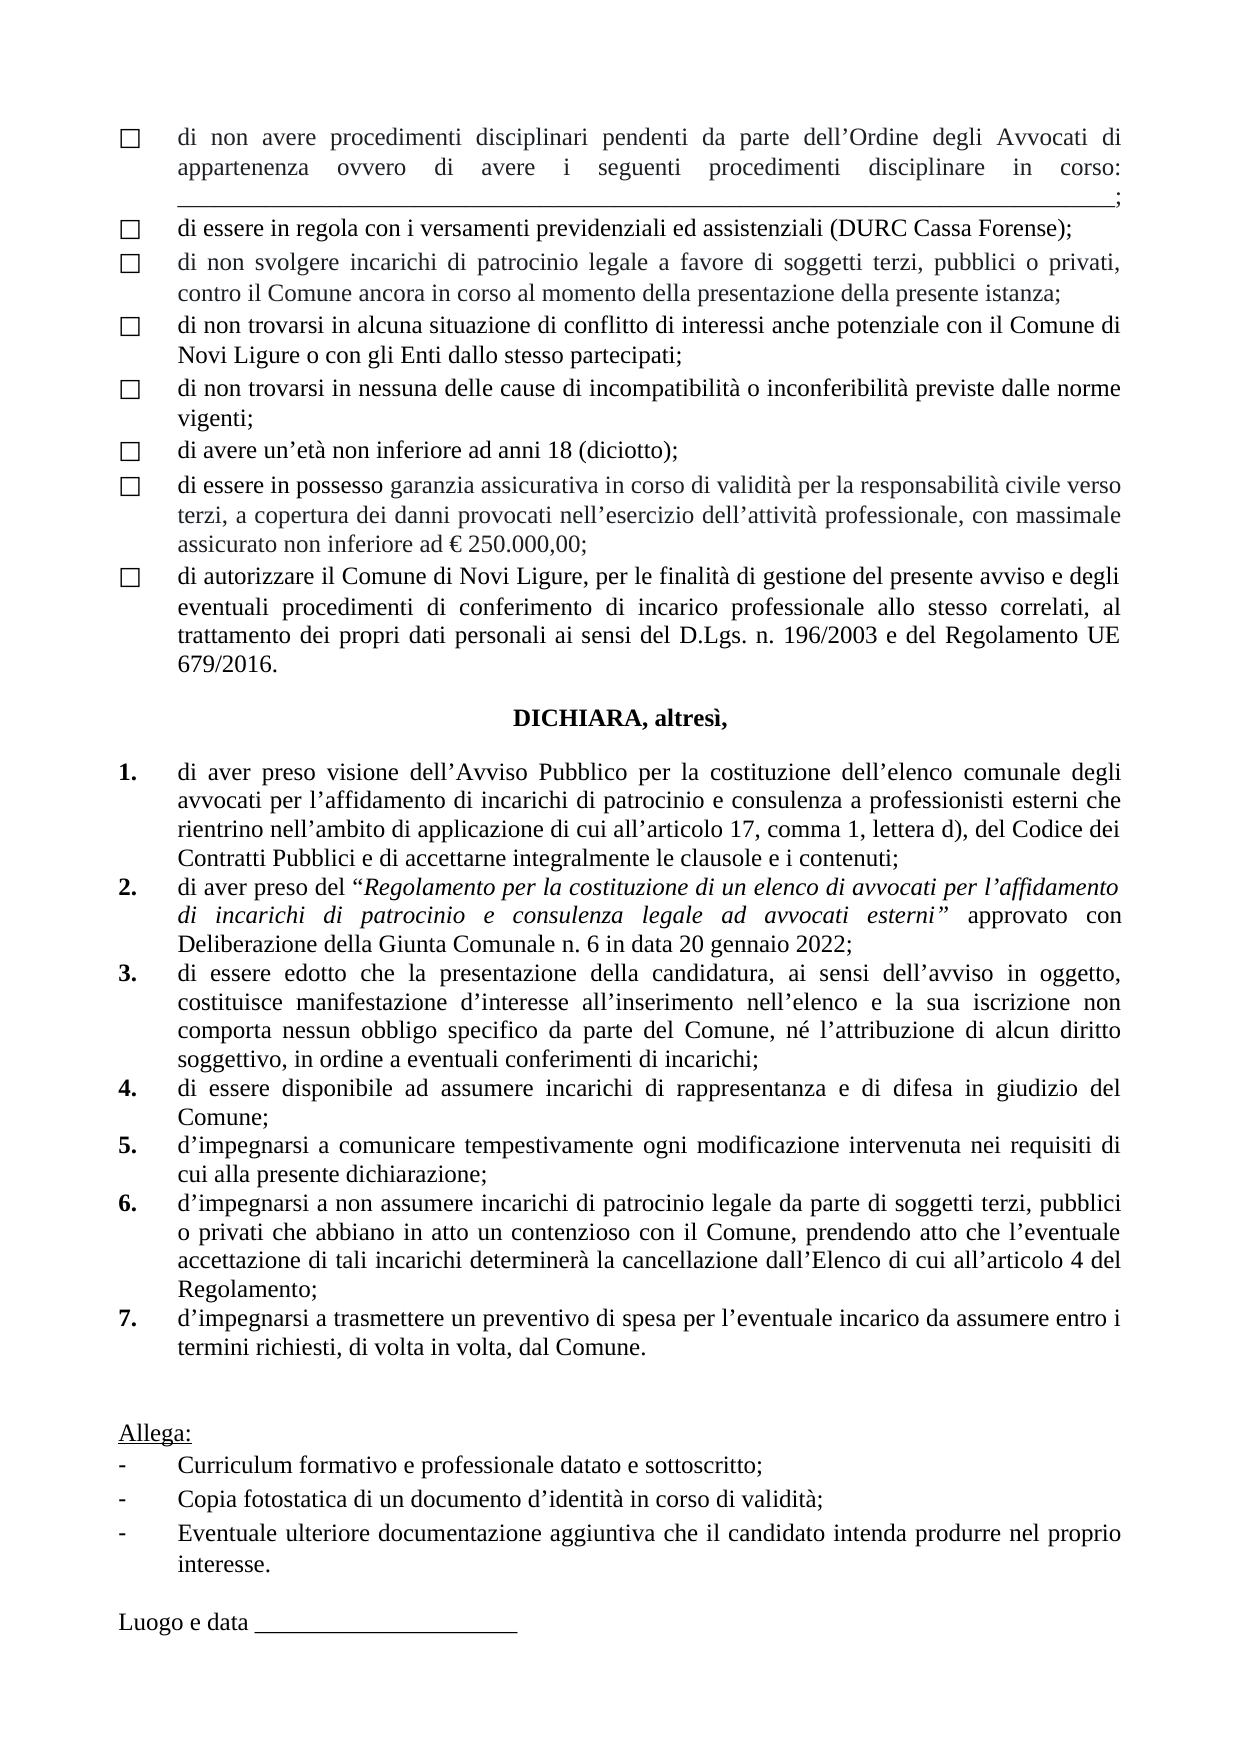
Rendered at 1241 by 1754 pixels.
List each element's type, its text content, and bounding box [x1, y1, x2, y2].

list di aver preso del “Regolamento per la costituzione di un elenco di avvocati per l’affidamento di incarichi di patrocinio e consulenza legale ad avvocati esterni” approvato con Deliberazione della Giunta Comunale n. 6 in data 20 gennaio 2022; [118, 872, 1122, 958]
list di non avere procedimenti disciplinari pendenti da parte dell’Ordine degli Avvocati di appartenenza ovvero di avere i seguenti procedimenti disciplinare in corso: ___________________________________________________________________________; [118, 118, 1122, 210]
list di non svolgere incarichi di patrocinio legale a favore di soggetti terzi, pubblici o privati, contro il Comune ancora in corso al momento della presentazione della presente istanza; [118, 244, 1122, 307]
list di autorizzare il Comune di Novi Ligure, per le finalità di gestione del presente avviso e degli eventuali procedimenti di conferimento di incarico professionale allo stesso correlati, al trattamento dei propri dati personali ai sensi del D.Lgs. n. 196/2003 e del Regolamento UE 679/2016. [118, 558, 1122, 678]
list di non trovarsi in alcuna situazione di conflitto di interessi anche potenziale con il Comune di Novi Ligure o con gli Enti dallo stesso partecipati; [118, 307, 1122, 369]
list Copia fotostatica di un documento d’identità in corso di validità; [118, 1481, 1122, 1515]
list di essere in possesso garanzia assicurativa in corso di validità per la responsabilità civile verso terzi, a copertura dei danni provocati nell’esercizio dell’attività professionale, con massimale assicurato non inferiore ad € 250.000,00; [118, 466, 1122, 558]
list di non trovarsi in nessuna delle cause di incompatibilità o inconferibilità previste dalle norme vigenti; [118, 369, 1122, 432]
list di avere un’età non inferiore ad anni 18 (diciotto); [118, 432, 1122, 466]
list di aver preso visione dell’Avviso Pubblico per la costituzione dell’elenco comunale degli avvocati per l’affidamento di incarichi di patrocinio e consulenza a professionisti esterni che rientrino nell’ambito di applicazione di cui all’articolo 17, comma 1, lettera d), del Codice dei Contratti Pubblici e di accettarne integralmente le clausole e i contenuti; [118, 757, 1122, 872]
list di essere edotto che la presentazione della candidatura, ai sensi dell’avviso in oggetto, costituisce manifestazione d’interesse all’inserimento nell’elenco e la sua iscrizione non comporta nessun obbligo specifico da parte del Comune, né l’attribuzione di alcun diritto soggettivo, in ordine a eventuali conferimenti di incarichi; [118, 958, 1122, 1073]
list d’impegnarsi a comunicare tempestivamente ogni modificazione intervenuta nei requisiti di cui alla presente dichiarazione; [118, 1131, 1122, 1188]
list Eventuale ulteriore documentazione aggiuntiva che il candidato intenda produrre nel proprio interesse. [118, 1515, 1122, 1578]
list Curriculum formativo e professionale datato e sottoscritto; [118, 1447, 1122, 1481]
list d’impegnarsi a non assumere incarichi di patrocinio legale da parte di soggetti terzi, pubblici o privati che abbiano in atto un contenzioso con il Comune, prendendo atto che l’eventuale accettazione di tali incarichi determinerà la cancellazione dall’Elenco di cui all’articolo 4 del Regolamento; [118, 1188, 1122, 1303]
list d’impegnarsi a trasmettere un preventivo di spesa per l’eventuale incarico da assumere entro i termini richiesti, di volta in volta, dal Comune. [118, 1303, 1122, 1361]
text DICHIARA, altresì, [118, 703, 1122, 732]
list di essere in regola con i versamenti previdenziali ed assistenziali (DURC Cassa Forense); [118, 210, 1122, 244]
text Allega: [118, 1418, 1122, 1447]
list di essere disponibile ad assumere incarichi di rappresentanza e di difesa in giudizio del Comune; [118, 1073, 1122, 1131]
text Luogo e data _____________________ [118, 1607, 1122, 1635]
